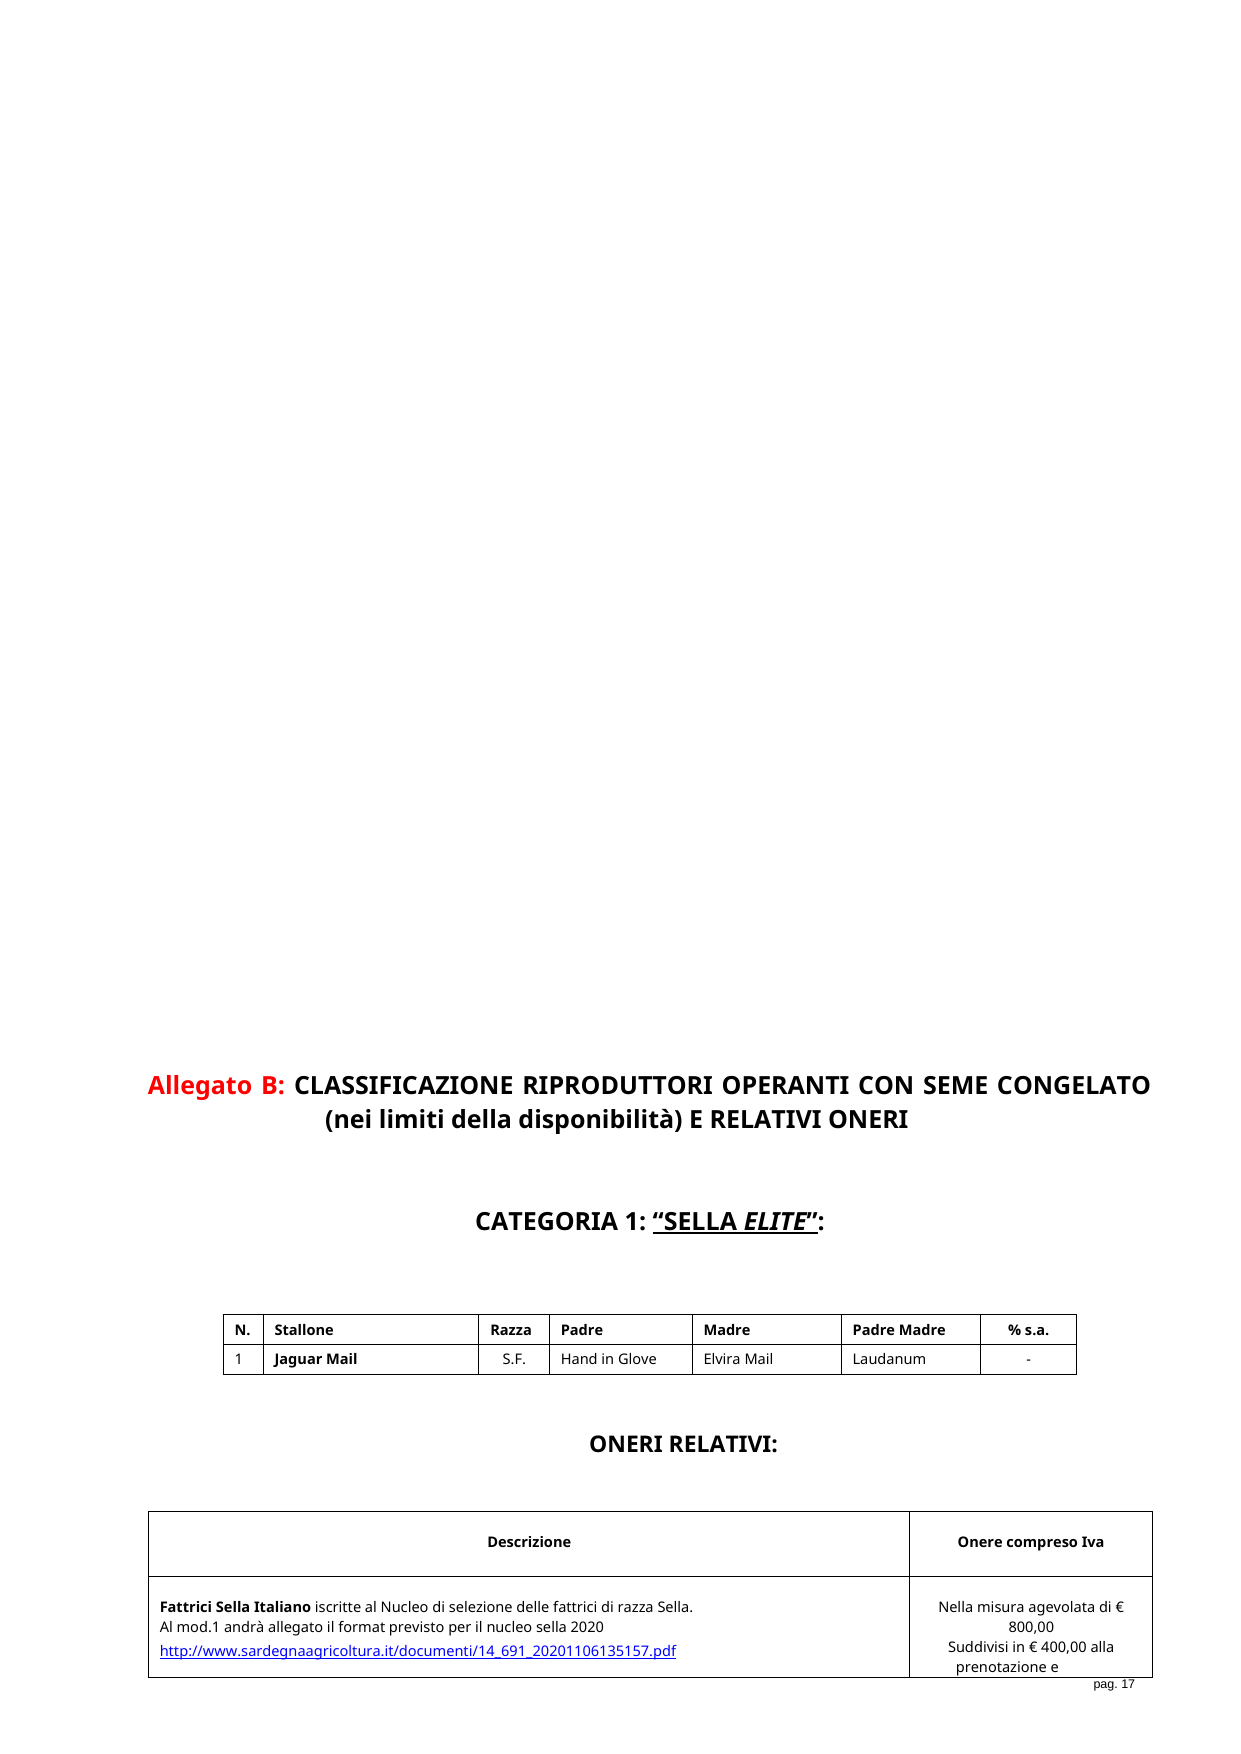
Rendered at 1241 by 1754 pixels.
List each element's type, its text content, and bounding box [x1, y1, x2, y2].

table_header N. [224, 1315, 263, 1344]
table_cell Hand in Glove [550, 1345, 692, 1373]
table_cell 1 [224, 1345, 263, 1373]
table_header Razza [479, 1315, 549, 1344]
table_header Stallone [264, 1315, 478, 1344]
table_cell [149, 1577, 909, 1677]
table_cell - [981, 1345, 1076, 1373]
text Allegato B: CLASSIFICAZIONE RIPRODUTTORI OPERANTI CON SEME CONGELATO (nei limiti della disponibilità) E RELATIVI ONERI [148, 1067, 1152, 1136]
table_header Padre [550, 1315, 692, 1344]
text ONERI RELATIVI: [215, 1428, 1152, 1460]
table_header Onere compreso Iva [910, 1512, 1152, 1576]
table_header Madre [693, 1315, 841, 1344]
table_cell S.F. [479, 1345, 549, 1373]
table_cell Elvira Mail [693, 1345, 841, 1373]
table_header Descrizione [149, 1512, 909, 1576]
table_cell Jaguar Mail [264, 1345, 478, 1373]
table_header % s.a. [981, 1315, 1076, 1344]
table_header Padre Madre [842, 1315, 980, 1344]
text CATEGORIA 1: “SELLA ELITE”: [148, 1204, 1152, 1238]
table_cell Laudanum [842, 1345, 980, 1373]
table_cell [910, 1577, 1152, 1677]
